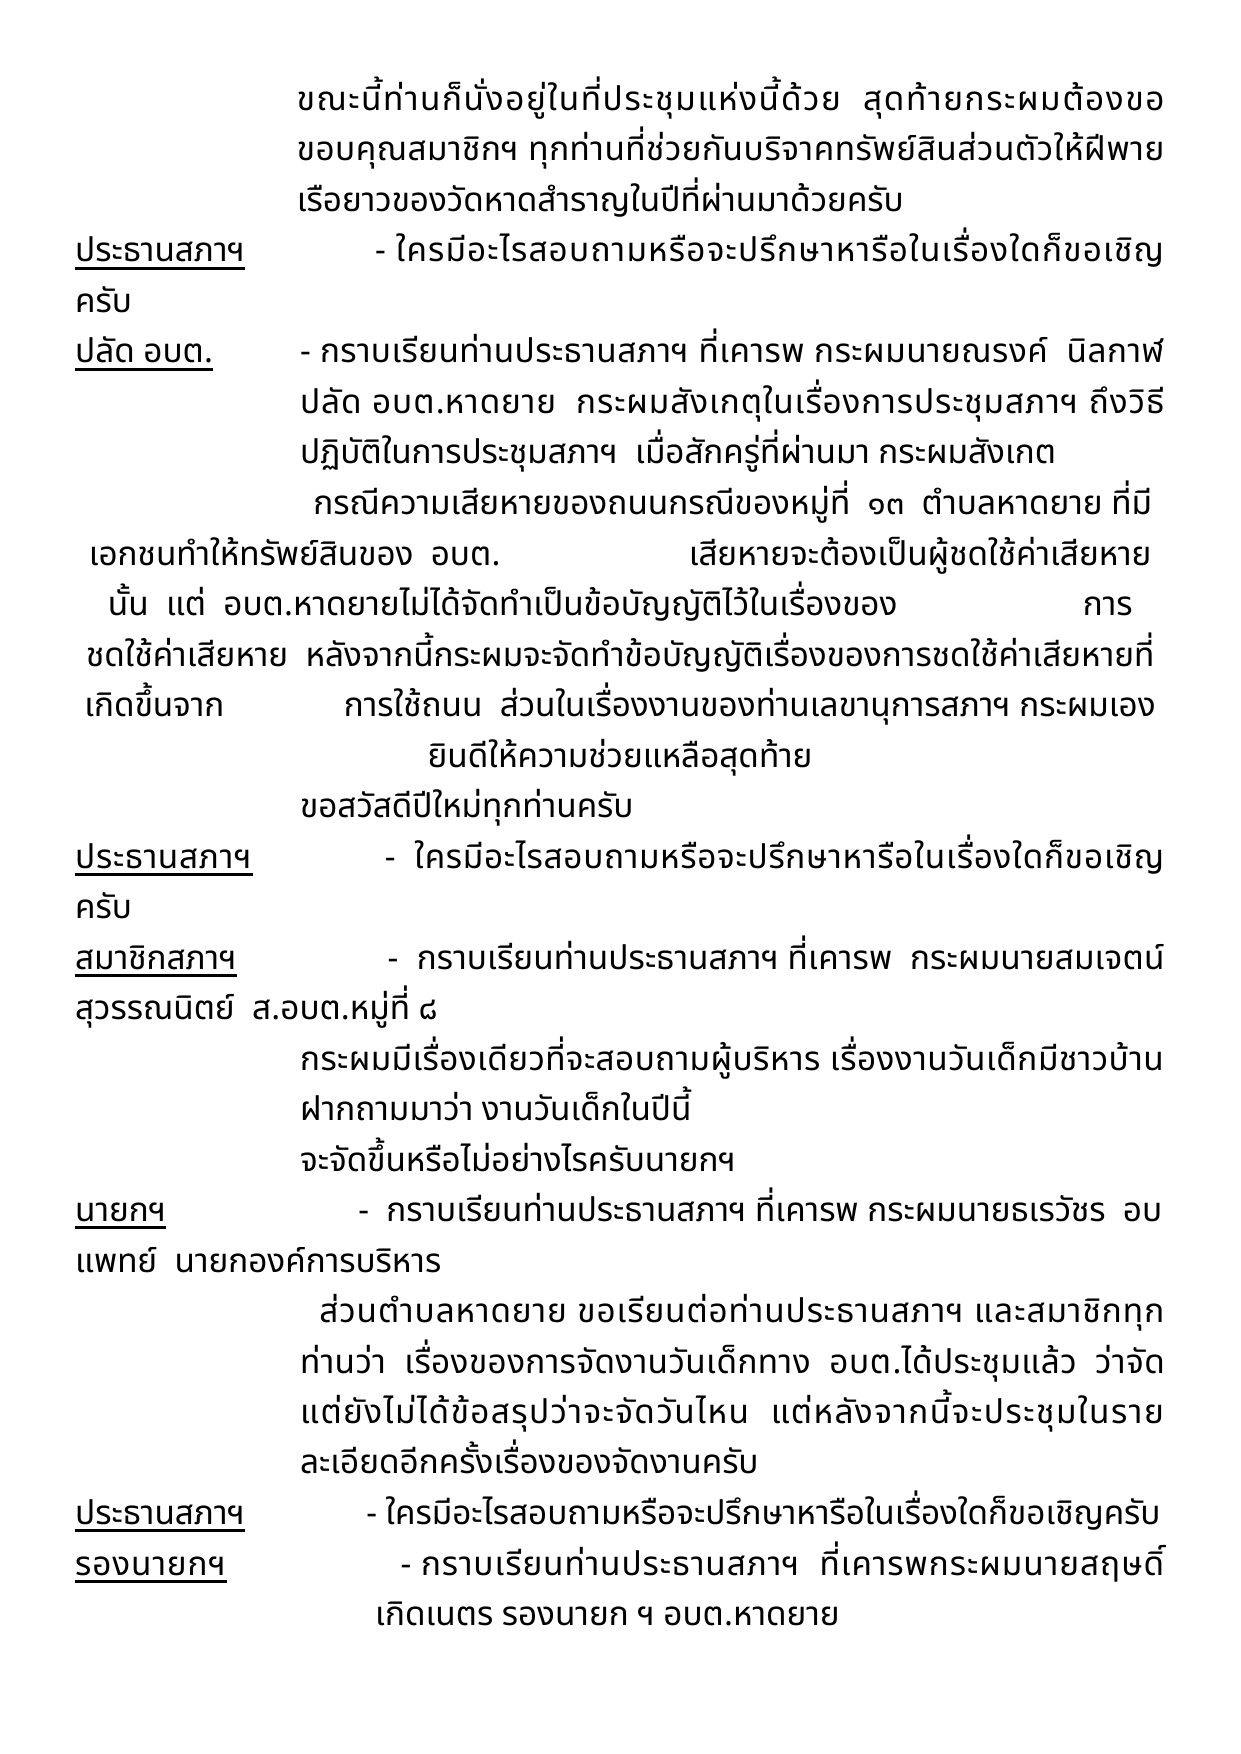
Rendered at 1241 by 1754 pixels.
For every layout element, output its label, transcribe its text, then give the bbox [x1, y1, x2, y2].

text สมาชิกสภาฯ - กราบเรียนท่านประธานสภาฯ ที่เคารพ กระผมนายสมเจตน์ สุวรรณนิตย์ ส.อบต.หมู่ที่ ๘ [75, 933, 1165, 1035]
text ประธานสภาฯ - ใครมีอะไรสอบถามหรือจะปรึกษาหารือในเรื่องใดก็ขอเชิญครับ [75, 226, 1165, 327]
text ประธานสภาฯ - ใครมีอะไรสอบถามหรือจะปรึกษาหารือในเรื่องใดก็ขอเชิญครับ [75, 832, 1165, 933]
text ส่วนตำบลหาดยาย ขอเรียนต่อท่านประธานสภาฯ และสมาชิกทุกท่านว่า เรื่องของการจัดงานวันเด็กทาง อบต.ได้ประชุมแล้ว ว่าจัดแต่ยังไม่ได้ข้อสรุปว่าจะจัดวันไหน แต่หลังจากนี้จะประชุมในรายละเอียดอีกครั้งเรื่องของจัดงานครับ [300, 1287, 1165, 1489]
text ปลัด อบต. - กราบเรียนท่านประธานสภาฯ ที่เคารพ กระผมนายณรงค์ นิลกาฬ ปลัด อบต.หาดยาย กระผมสังเกตุในเรื่องการประชุมสภาฯ ถึงวิธีปฏิบัติในการประชุมสภาฯ เมื่อสักครู่ที่ผ่านมา กระผมสังเกต [75, 327, 1165, 479]
text กระผมมีเรื่องเดียวที่จะสอบถามผู้บริหาร เรื่องงานวันเด็กมีชาวบ้านฝากถามมาว่า งานวันเด็กในปีนี้ [75, 1035, 1165, 1136]
text รองนายกฯ - กราบเรียนท่านประธานสภาฯ ที่เคารพกระผมนายสฤษดิ์ เกิดเนตร รองนายก ฯ อบต.หาดยาย [75, 1539, 1165, 1641]
text ขณะนี้ท่านก็นั่งอยู่ในที่ประชุมแห่งนี้ด้วย สุดท้ายกระผมต้องขอขอบคุณสมาชิกฯ ทุกท่านที่ช่วยกันบริจาคทรัพย์สินส่วนตัวให้ฝีพายเรือยาวของวัดหาดสำราญในปีที่ผ่านมาด้วยครับ [297, 75, 1165, 226]
text จะจัดขึ้นหรือไม่อย่างไรครับนายกฯ [225, 1136, 1165, 1186]
text ประธานสภาฯ - ใครมีอะไรสอบถามหรือจะปรึกษาหารือในเรื่องใดก็ขอเชิญครับ [75, 1489, 1165, 1539]
text ขอสวัสดีปีใหม่ทุกท่านครับ [75, 782, 1165, 832]
text กรณีความเสียหายของถนนกรณีของหมู่ที่ ๑๓ ตำบลหาดยาย ที่มีเอกชนทำให้ทรัพย์สินของ อบต. เสียหายจะต้องเป็นผู้ชดใช้ค่าเสียหายนั้น แต่ อบต.หาดยายไม่ได้จัดทำเป็นข้อบัญญัติไว้ในเรื่องของ การชดใช้ค่าเสียหาย หลังจากนี้กระผมจะจัดทำข้อบัญญัติเรื่องของการชดใช้ค่าเสียหายที่เกิดขึ้นจาก การใช้ถนน ส่วนในเรื่องงานของท่านเลขานุการสภาฯ กระผมเองยินดีให้ความช่วยแหลือสุดท้าย [75, 479, 1165, 782]
text นายกฯ - กราบเรียนท่านประธานสภาฯ ที่เคารพ กระผมนายธเรวัชร อบแพทย์ นายกองค์การบริหาร [75, 1186, 1165, 1287]
